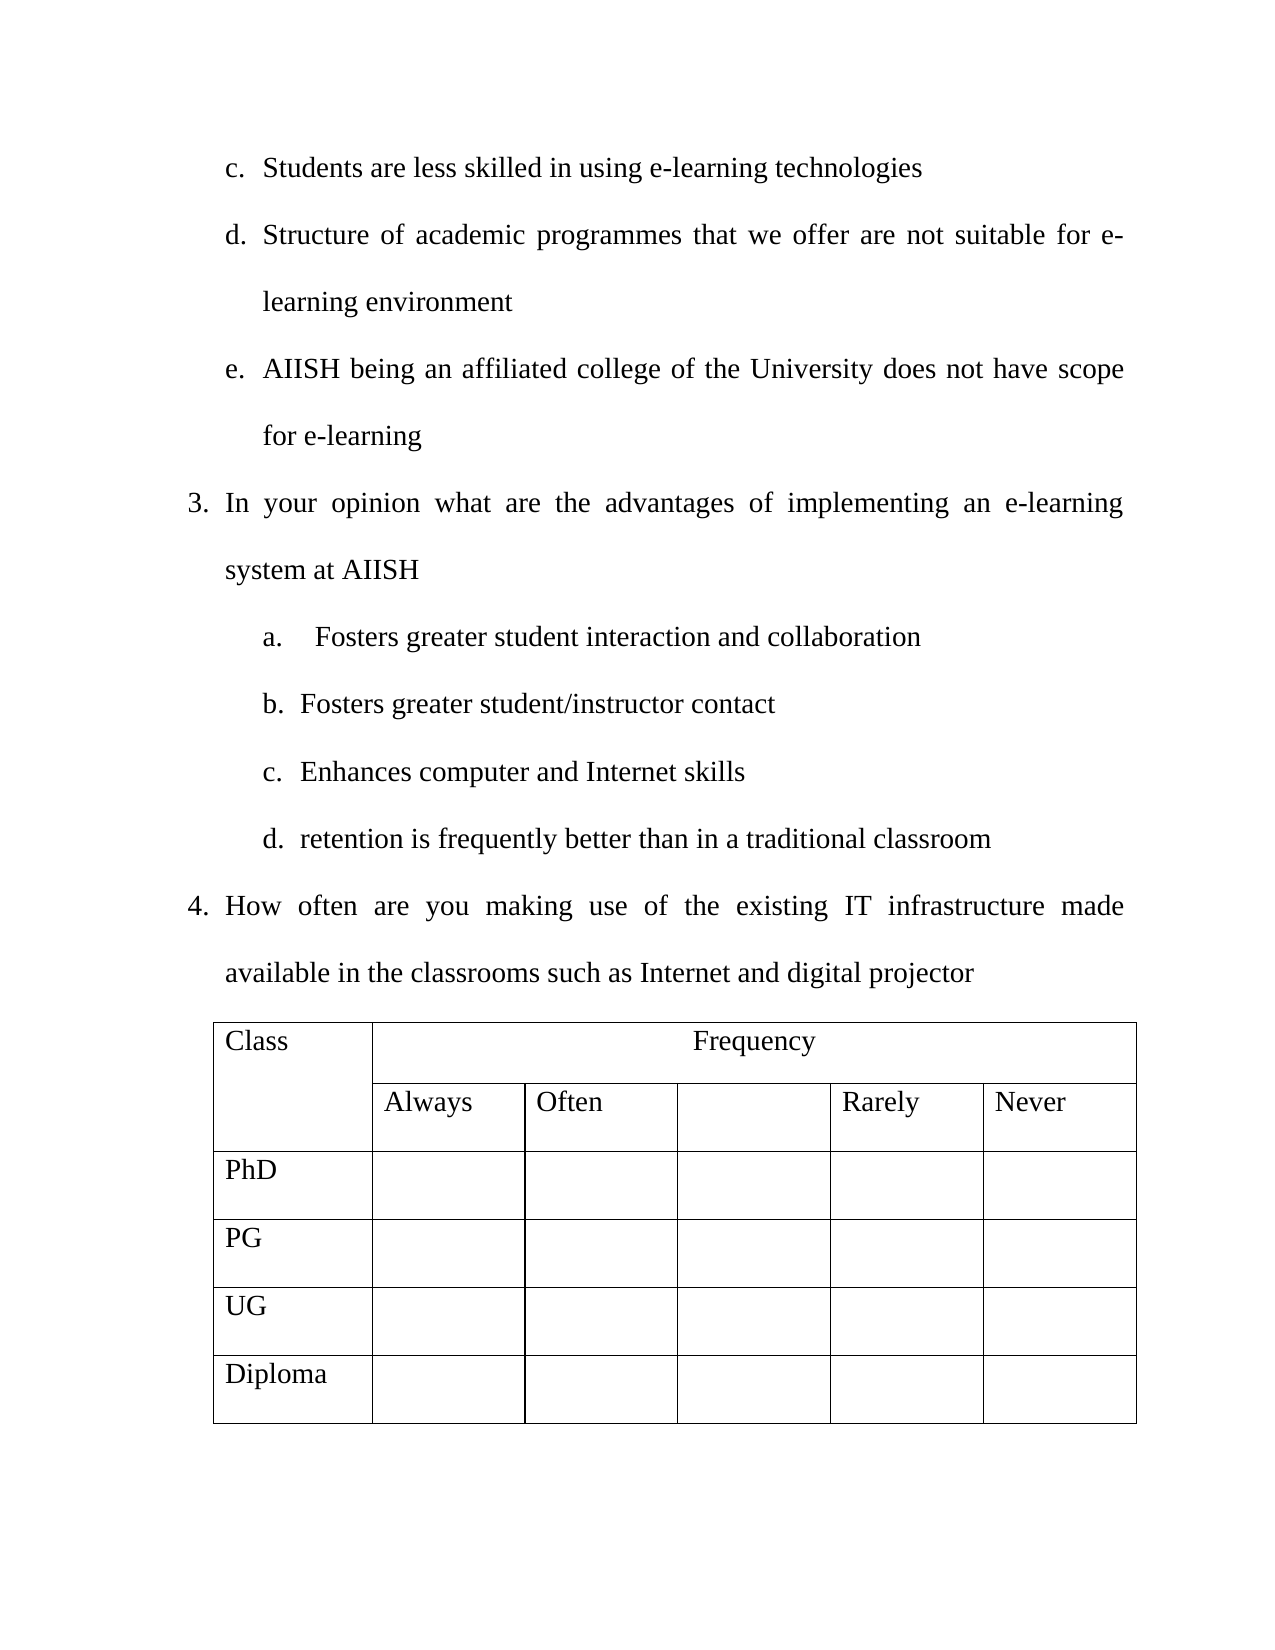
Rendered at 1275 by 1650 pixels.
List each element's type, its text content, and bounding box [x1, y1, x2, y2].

table_cell [373, 1220, 524, 1287]
list retention is frequently better than in a traditional classroom [262, 821, 1125, 854]
table_cell Never [984, 1084, 1136, 1151]
table_cell [831, 1288, 983, 1355]
table_cell [526, 1220, 677, 1287]
table_cell [678, 1220, 830, 1287]
table_cell [678, 1288, 830, 1355]
table_cell [526, 1356, 677, 1423]
table_cell [526, 1152, 677, 1219]
table_cell Diploma [214, 1356, 372, 1423]
table_cell Rarely [831, 1084, 983, 1151]
table_cell UG [214, 1288, 372, 1355]
list Students are less skilled in using e-learning technologies [225, 150, 1125, 183]
table_cell [373, 1152, 524, 1219]
table_cell [526, 1288, 677, 1355]
table_header Class [214, 1023, 372, 1151]
list How often are you making use of the existing IT infrastructure made available in the classrooms such as Internet and digital projector [187, 888, 1125, 988]
table_cell [984, 1220, 1136, 1287]
table_cell PG [214, 1220, 372, 1287]
table_cell [831, 1152, 983, 1219]
list Structure of academic programmes that we offer are not suitable for e-learning environment [225, 217, 1125, 318]
table_cell [984, 1152, 1136, 1219]
table_cell Always [373, 1084, 524, 1151]
table_cell [831, 1220, 983, 1287]
list AIISH being an affiliated college of the University does not have scope for e-learning [225, 351, 1125, 452]
table_cell [373, 1288, 524, 1355]
table_cell [373, 1356, 524, 1423]
list Fosters greater student interaction and collaboration [262, 619, 1125, 653]
table_cell [678, 1152, 830, 1219]
list Enhances computer and Internet skills [262, 754, 1125, 787]
table_header Frequency [373, 1023, 1136, 1083]
table_cell [678, 1084, 830, 1151]
table_cell [678, 1356, 830, 1423]
list Fosters greater student/instructor contact [262, 687, 1125, 720]
table_cell [984, 1288, 1136, 1355]
table_cell PhD [214, 1152, 372, 1219]
table_cell [831, 1356, 983, 1423]
table_cell [984, 1356, 1136, 1423]
list In your opinion what are the advantages of implementing an e-learning system at AIISH [187, 485, 1125, 586]
table_cell Often [526, 1084, 677, 1151]
